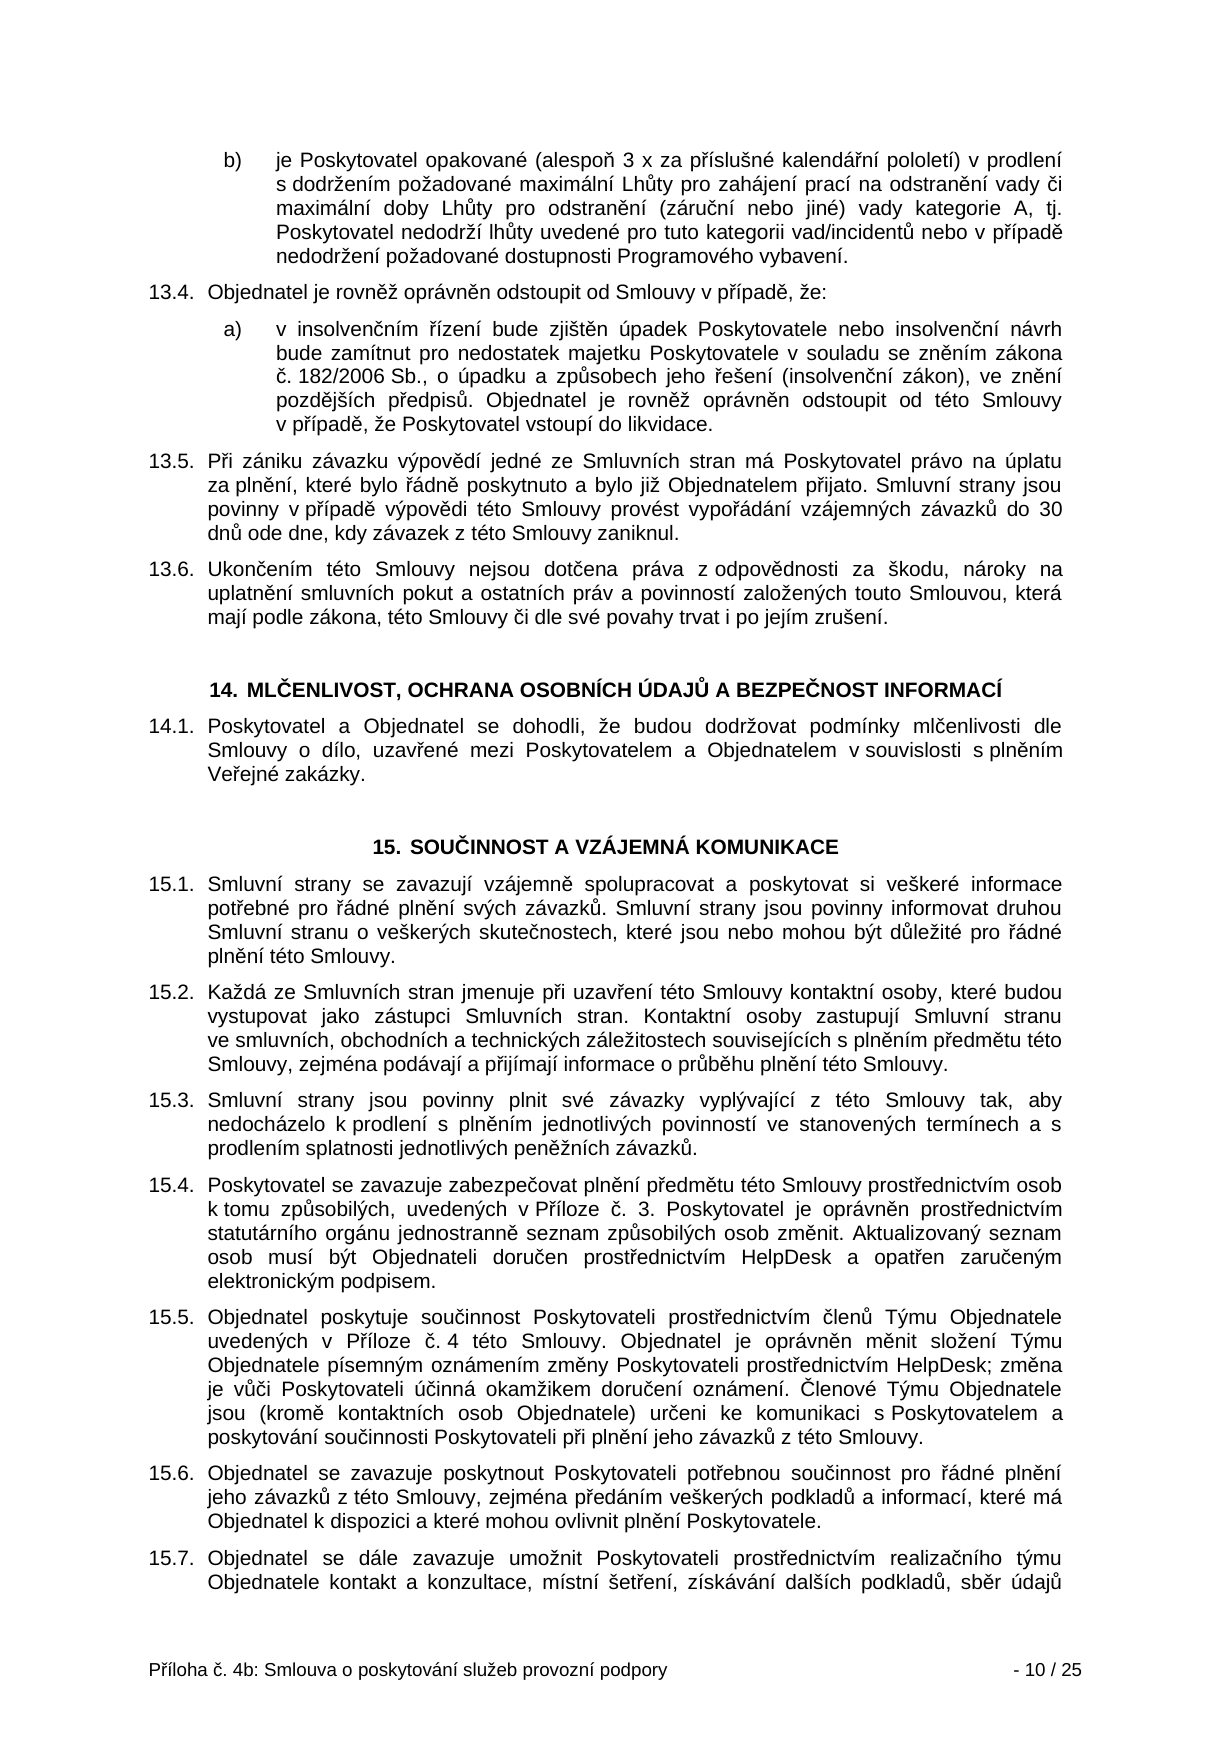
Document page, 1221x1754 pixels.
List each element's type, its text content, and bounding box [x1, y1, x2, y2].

list Objednatel poskytuje součinnost Poskytovateli prostřednictvím členů Týmu Objednatele uvedených v Příloze č. 4 této Smlouvy. Objednatel je oprávněn měnit složení Týmu Objednatele písemným oznámením změny Poskytovateli prostřednictvím HelpDesk; změna je vůči Poskytovateli účinná okamžikem doručení oznámení. Členové Týmu Objednatele jsou (kromě kontaktních osob Objednatele) určeni ke komunikaci s Poskytovatelem a poskytování součinnosti Poskytovateli při plnění jeho závazků z této Smlouvy. [148, 1305, 1063, 1449]
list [148, 1546, 1063, 1593]
list Ukončením této Smlouvy nejsou dotčena práva z odpovědnosti za škodu, nároky na uplatnění smluvních pokut a ostatních práv a povinností založených touto Smlouvou, která mají podle zákona, této Smlouvy či dle své povahy trvat i po jejím zrušení. [148, 557, 1063, 629]
list Při zániku závazku výpovědí jedné ze Smluvních stran má Poskytovatel právo na úplatu za plnění, které bylo řádně poskytnuto a bylo již Objednatelem přijato. Smluvní strany jsou povinny v případě výpovědi této Smlouvy provést vypořádání vzájemných závazků do 30 dnů ode dne, kdy závazek z této Smlouvy zaniknul. [148, 449, 1063, 544]
title je Poskytovatel opakované (alespoň 3 x za příslušné kalendářní pololetí) v prodlení s dodržením požadované maximální Lhůty pro zahájení prací na odstranění vady či maximální doby Lhůty pro odstranění (záruční nebo jiné) vady kategorie A, tj. Poskytovatel nedodrží lhůty uvedené pro tuto kategorii vad/incidentů nebo v případě nedodržení požadované dostupnosti Programového vybavení. [223, 148, 1063, 267]
list Poskytovatel se zavazuje zabezpečovat plnění předmětu této Smlouvy prostřednictvím osob k tomu způsobilých, uvedených v Příloze č. 3. Poskytovatel je oprávněn prostřednictvím statutárního orgánu jednostranně seznam způsobilých osob změnit. Aktualizovaný seznam osob musí být Objednateli doručen prostřednictvím HelpDesk a opatřen zaručeným elektronickým podpisem. [148, 1173, 1063, 1292]
list Objednatel se zavazuje poskytnout Poskytovateli potřebnou součinnost pro řádné plnění jeho závazků z této Smlouvy, zejména předáním veškerých podkladů a informací, které má Objednatel k dispozici a které mohou ovlivnit plnění Poskytovatele. [148, 1461, 1063, 1533]
list Poskytovatel a Objednatel se dohodli, že budou dodržovat podmínky mlčenlivosti dle Smlouvy o dílo, uzavřené mezi Poskytovatelem a Objednatelem v souvislosti s plněním Veřejné zakázky. [148, 714, 1063, 786]
list Smluvní strany jsou povinny plnit své závazky vyplývající z této Smlouvy tak, aby nedocházelo k prodlení s plněním jednotlivých povinností ve stanovených termínech a s prodlením splatnosti jednotlivých peněžních závazků. [148, 1088, 1063, 1160]
subtitle Mlčenlivost, ochrana osobních údajů a bezpečnost informací [148, 678, 1063, 702]
list Každá ze Smluvních stran jmenuje při uzavření této Smlouvy kontaktní osoby, které budou vystupovat jako zástupci Smluvních stran. Kontaktní osoby zastupují Smluvní stranu ve smluvních, obchodních a technických záležitostech souvisejících s plněním předmětu této Smlouvy, zejména podávají a přijímají informace o průběhu plnění této Smlouvy. [148, 980, 1063, 1076]
list Smluvní strany se zavazují vzájemně spolupracovat a poskytovat si veškeré informace potřebné pro řádné plnění svých závazků. Smluvní strany jsou povinny informovat druhou Smluvní stranu o veškerých skutečnostech, které jsou nebo mohou být důležité pro řádné plnění této Smlouvy. [148, 872, 1063, 967]
list Objednatel je rovněž oprávněn odstoupit od Smlouvy v případě, že: [148, 280, 1063, 304]
subtitle Součinnost a vzájemná komunikace [148, 835, 1063, 859]
title v insolvenčním řízení bude zjištěn úpadek Poskytovatele nebo insolvenční návrh bude zamítnut pro nedostatek majetku Poskytovatele v souladu se zněním zákona č. 182/2006 Sb., o úpadku a způsobech jeho řešení (insolvenční zákon), ve znění pozdějších předpisů. Objednatel je rovněž oprávněn odstoupit od této Smlouvy v případě, že Poskytovatel vstoupí do likvidace. [223, 316, 1063, 436]
